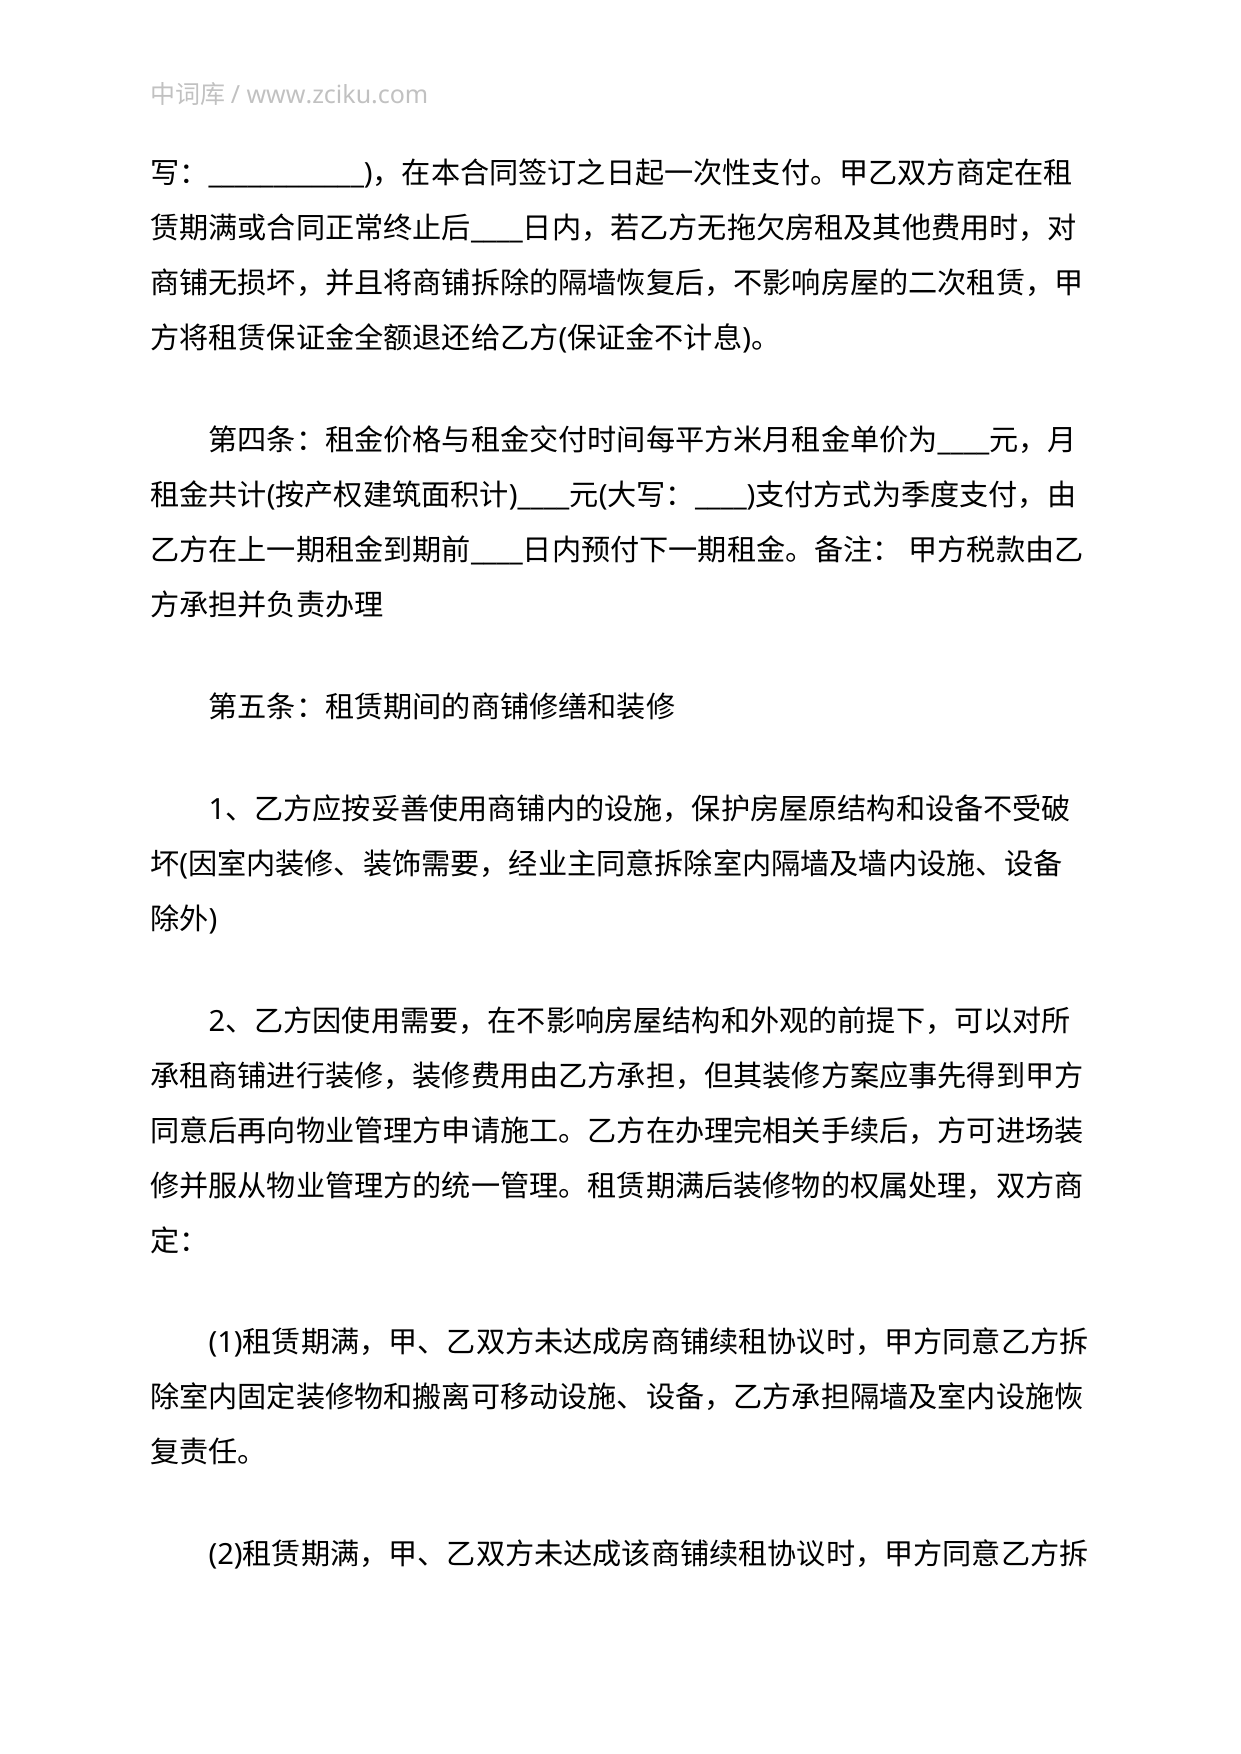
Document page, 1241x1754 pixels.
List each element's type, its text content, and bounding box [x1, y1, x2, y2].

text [150, 1531, 1090, 1573]
text (1)租赁期满，甲、乙双方未达成房商铺续租协议时，甲方同意乙方拆除室内固定装修物和搬离可移动设施、设备，乙方承担隔墙及室内设施恢复责任。 [150, 1319, 1090, 1471]
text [150, 150, 1090, 357]
text 2、乙方因使用需要，在不影响房屋结构和外观的前提下，可以对所承租商铺进行装修，装修费用由乙方承担，但其装修方案应事先得到甲方同意后再向物业管理方申请施工。乙方在办理完相关手续后，方可进场装修并服从物业管理方的统一管理。租赁期满后装修物的权属处理，双方商定： [150, 997, 1090, 1259]
text 第四条：租金价格与租金交付时间每平方米月租金单价为____元，月租金共计(按产权建筑面积计)____元(大写：____)支付方式为季度支付，由乙方在上一期租金到期前____日内预付下一期租金。备注： 甲方税款由乙方承担并负责办理 [150, 417, 1090, 624]
text 1、乙方应按妥善使用商铺内的设施，保护房屋原结构和设备不受破坏(因室内装修、装饰需要，经业主同意拆除室内隔墙及墙内设施、设备除外) [150, 785, 1090, 938]
text 第五条：租赁期间的商铺修缮和装修 [150, 684, 1090, 726]
